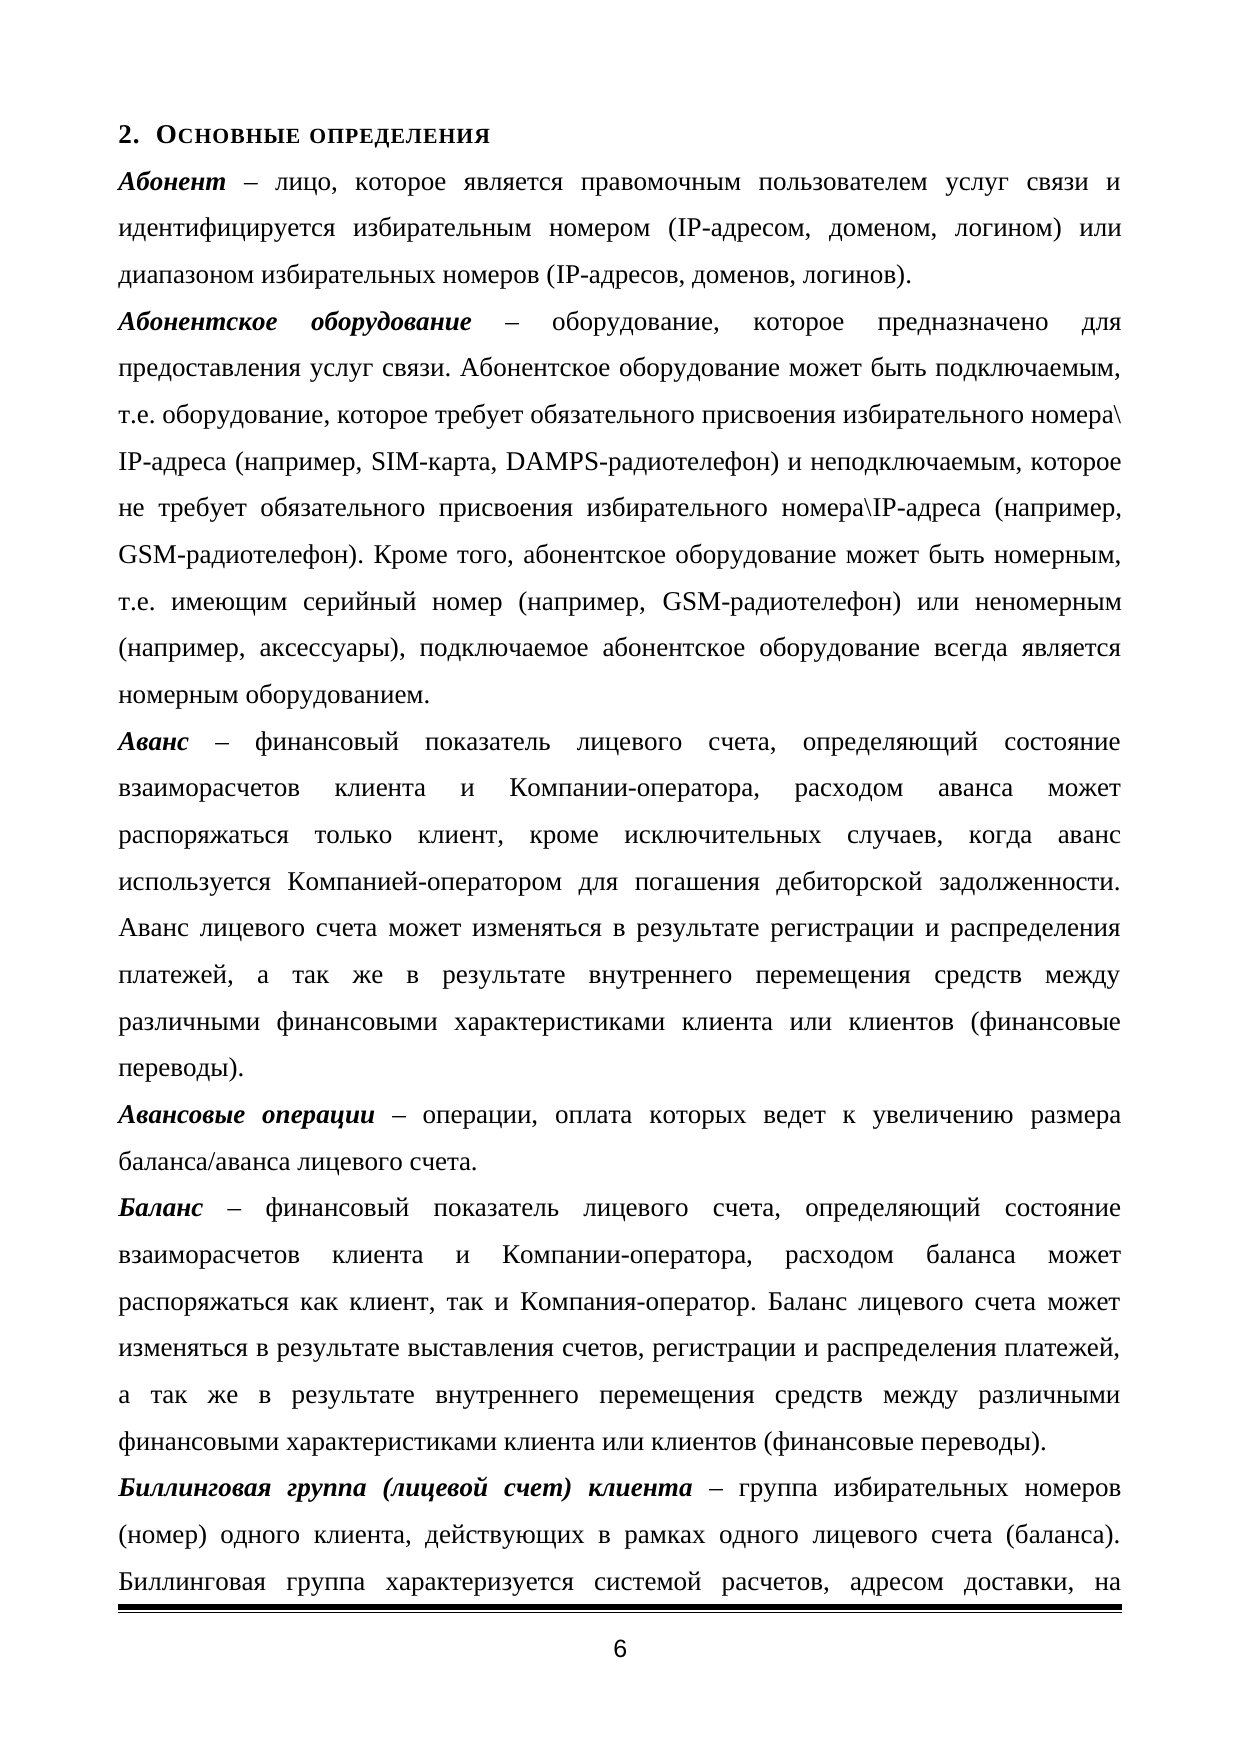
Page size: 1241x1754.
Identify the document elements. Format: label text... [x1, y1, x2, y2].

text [118, 1471, 1122, 1596]
text Аванс – финансовый показатель лицевого счета, определяющий состояние взаиморасчетов клиента и Компании-оператора, расходом аванса может распоряжаться только клиент, кроме исключительных случаев, когда аванс используется Компанией-оператором для погашения дебиторской задолженности. Аванс лицевого счета может изменяться в результате регистрации и распределения платежей, а так же в результате внутреннего перемещения средств между различными финансовыми характеристиками клиента или клиентов (финансовые переводы). [118, 725, 1122, 1083]
text Авансовые операции – операции, оплата которых ведет к увеличению размера баланса/аванса лицевого счета. [118, 1098, 1122, 1176]
text Абонентское оборудование – оборудование, которое предназначено для предоставления услуг связи. Абонентское оборудование может быть подключаемым, т.е. оборудование, которое требует обязательного присвоения избирательного номера\IP-адреса (например, SIM-карта, DAMPS-радиотелефон) и неподключаемым, которое не требует обязательного присвоения избирательного номера\IP-адреса (например, GSM-радиотелефон). Кроме того, абонентское оборудование может быть номерным, т.е. имеющим серийный номер (например, GSM-радиотелефон) или неномерным (например, аксессуары), подключаемое абонентское оборудование всегда является номерным оборудованием. [118, 305, 1122, 709]
subtitle Основные определения [118, 118, 1122, 149]
text Баланс – финансовый показатель лицевого счета, определяющий состояние взаиморасчетов клиента и Компании-оператора, расходом баланса может распоряжаться как клиент, так и Компания-оператор. Баланс лицевого счета может изменяться в результате выставления счетов, регистрации и распределения платежей, а так же в результате внутреннего перемещения средств между различными финансовыми характеристиками клиента или клиентов (финансовые переводы). [118, 1191, 1122, 1456]
text Абонент – лицо, которое является правомочным пользователем услуг связи и идентифицируется избирательным номером (IP-адресом, доменом, логином) или диапазоном избирательных номеров (IP-адресов, доменов, логинов). [118, 165, 1122, 289]
